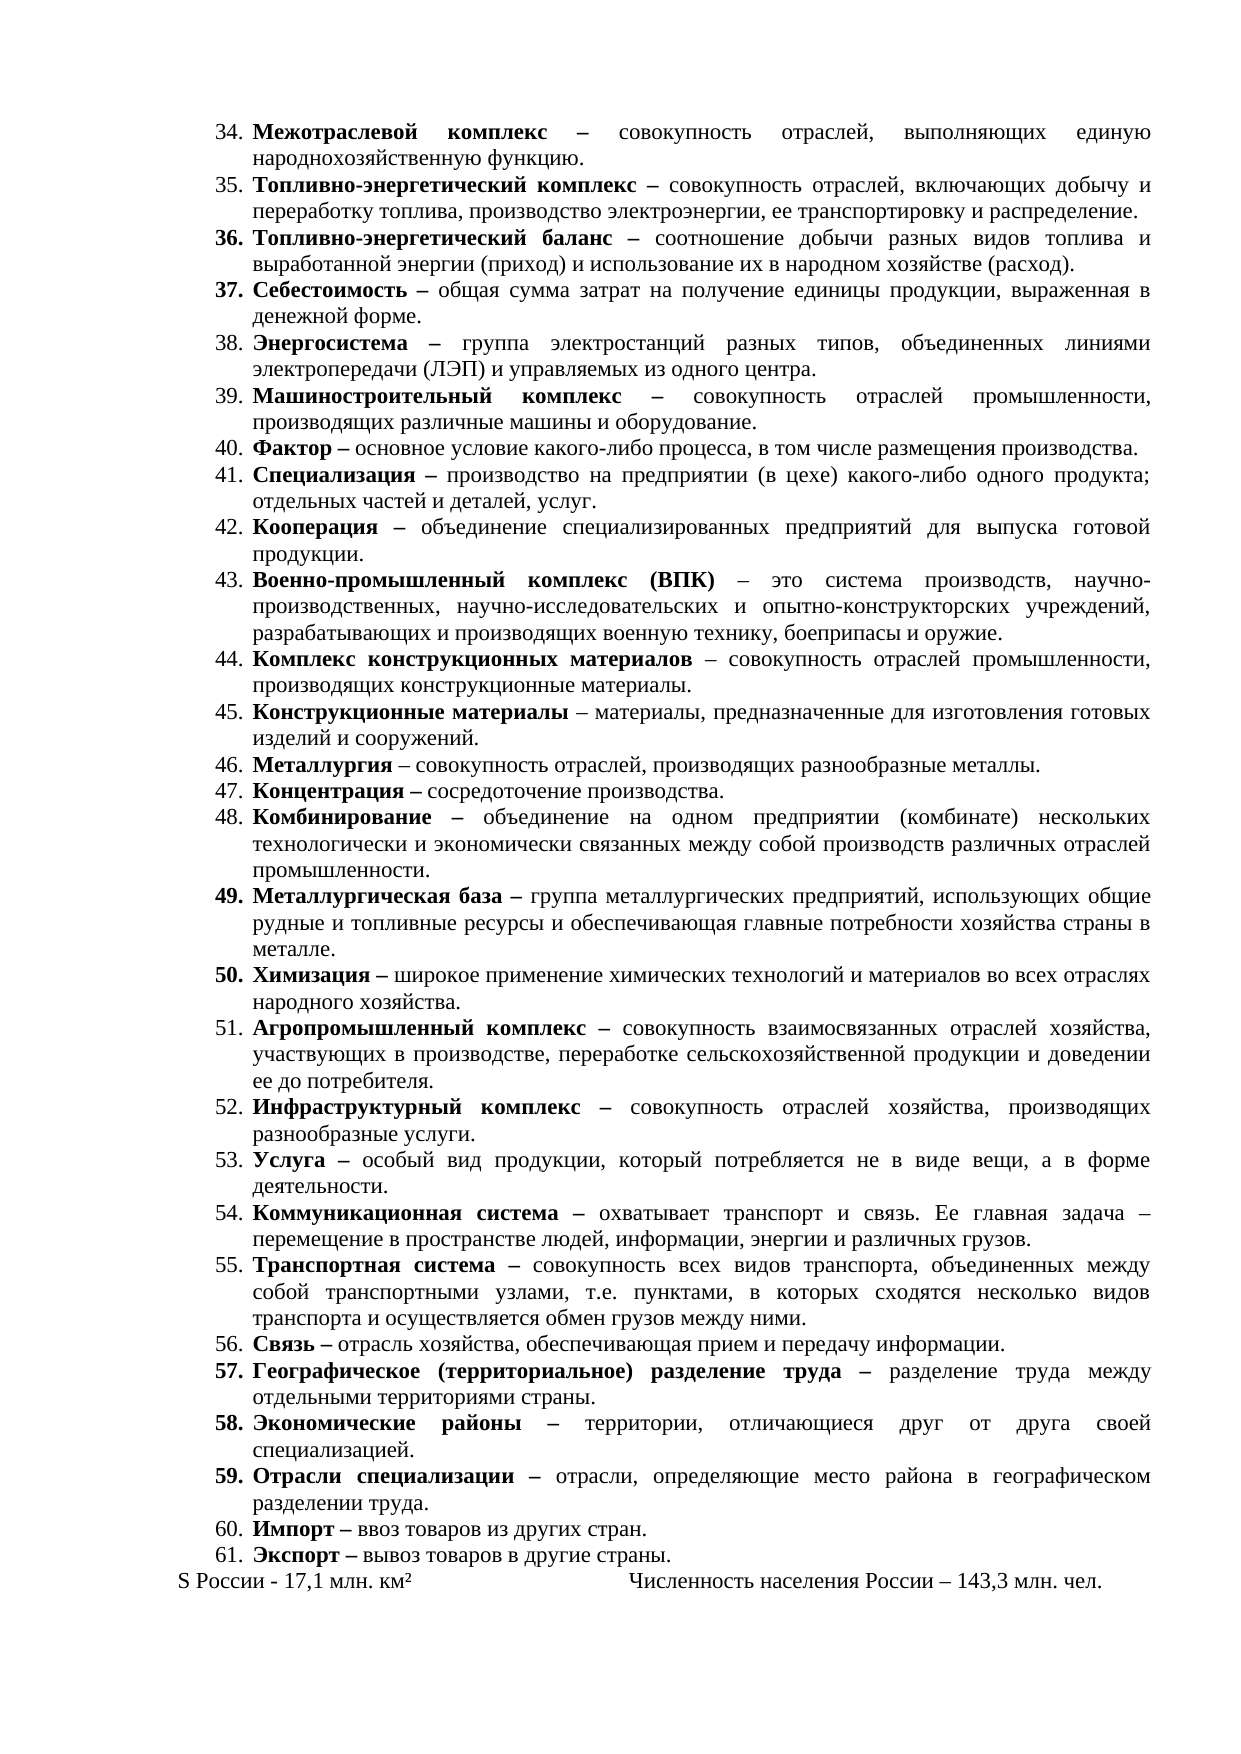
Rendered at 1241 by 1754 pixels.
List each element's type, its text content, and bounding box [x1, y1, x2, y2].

list Связь – отрасль хозяйства, обеспечивающая прием и передачу информации. [215, 1330, 1152, 1357]
text S России - 17,1 млн. км² Численность населения России – 143,3 млн. чел. [177, 1568, 1152, 1594]
list Коммуникационная система – охватывает транспорт и связь. Ее главная задача – перемещение в пространстве людей, информации, энергии и различных грузов. [215, 1199, 1152, 1251]
list Кооперация – объединение специализированных предприятий для выпуска готовой продукции. [215, 513, 1152, 566]
list Металлургия – совокупность отраслей, производящих разнообразные металлы. [215, 751, 1152, 777]
list Транспортная система – совокупность всех видов транспорта, объединенных между собой транспортными узлами, т.е. пунктами, в которых сходятся несколько видов транспорта и осуществляется обмен грузов между ними. [215, 1251, 1152, 1330]
list Импорт – ввоз товаров из других стран. [215, 1515, 1152, 1541]
list Географическое (территориальное) разделение труда – разделение труда между отдельными территориями страны. [215, 1357, 1152, 1409]
list Энергосистема – группа электростанций разных типов, объединенных линиями электропередачи (ЛЭП) и управляемых из одного центра. [215, 329, 1152, 382]
list Комплекс конструкционных материалов – совокупность отраслей промышленности, производящих конструкционные материалы. [215, 645, 1152, 698]
list Себестоимость – общая сумма затрат на получение единицы продукции, выраженная в денежной форме. [215, 276, 1152, 329]
list Услуга – особый вид продукции, который потребляется не в виде вещи, а в форме деятельности. [215, 1146, 1152, 1199]
list Инфраструктурный комплекс – совокупность отраслей хозяйства, производящих разнообразные услуги. [215, 1093, 1152, 1146]
list Комбинирование – объединение на одном предприятии (комбинате) нескольких технологически и экономически связанных между собой производств различных отраслей промышленности. [215, 803, 1152, 882]
list Военно-промышленный комплекс (ВПК) – это система производств, научно-производственных, научно-исследовательских и опытно-конструкторских учреждений, разрабатывающих и производящих военную технику, боеприпасы и оружие. [215, 566, 1152, 645]
list Машиностроительный комплекс – совокупность отраслей промышленности, производящих различные машины и оборудование. [215, 382, 1152, 434]
list Топливно-энергетический баланс – соотношение добычи разных видов топлива и выработанной энергии (приход) и использование их в народном хозяйстве (расход). [215, 223, 1152, 276]
list Концентрация – сосредоточение производства. [215, 777, 1152, 803]
list Агропромышленный комплекс – совокупность взаимосвязанных отраслей хозяйства, участвующих в производстве, переработке сельскохозяйственной продукции и доведении ее до потребителя. [215, 1014, 1152, 1093]
list Металлургическая база – группа металлургических предприятий, использующих общие рудные и топливные ресурсы и обеспечивающая главные потребности хозяйства страны в металле. [215, 882, 1152, 961]
list Экономические районы – территории, отличающиеся друг от друга своей специализацией. [215, 1409, 1152, 1462]
list Конструкционные материалы – материалы, предназначенные для изготовления готовых изделий и сооружений. [215, 698, 1152, 751]
list Топливно-энергетический комплекс – совокупность отраслей, включающих добычу и переработку топлива, производство электроэнергии, ее транспортировку и распределение. [215, 171, 1152, 223]
list Межотраслевой комплекс – совокупность отраслей, выполняющих единую народнохозяйственную функцию. [215, 118, 1152, 171]
list Фактор – основное условие какого-либо процесса, в том числе размещения производства. [215, 434, 1152, 461]
list Химизация – широкое применение химических технологий и материалов во всех отраслях народного хозяйства. [215, 961, 1152, 1014]
list Экспорт – вывоз товаров в другие страны. [215, 1541, 1152, 1568]
list Отрасли специализации – отрасли, определяющие место района в географическом разделении труда. [215, 1462, 1152, 1515]
list Специализация – производство на предприятии (в цехе) какого-либо одного продукта; отдельных частей и деталей, услуг. [215, 461, 1152, 513]
